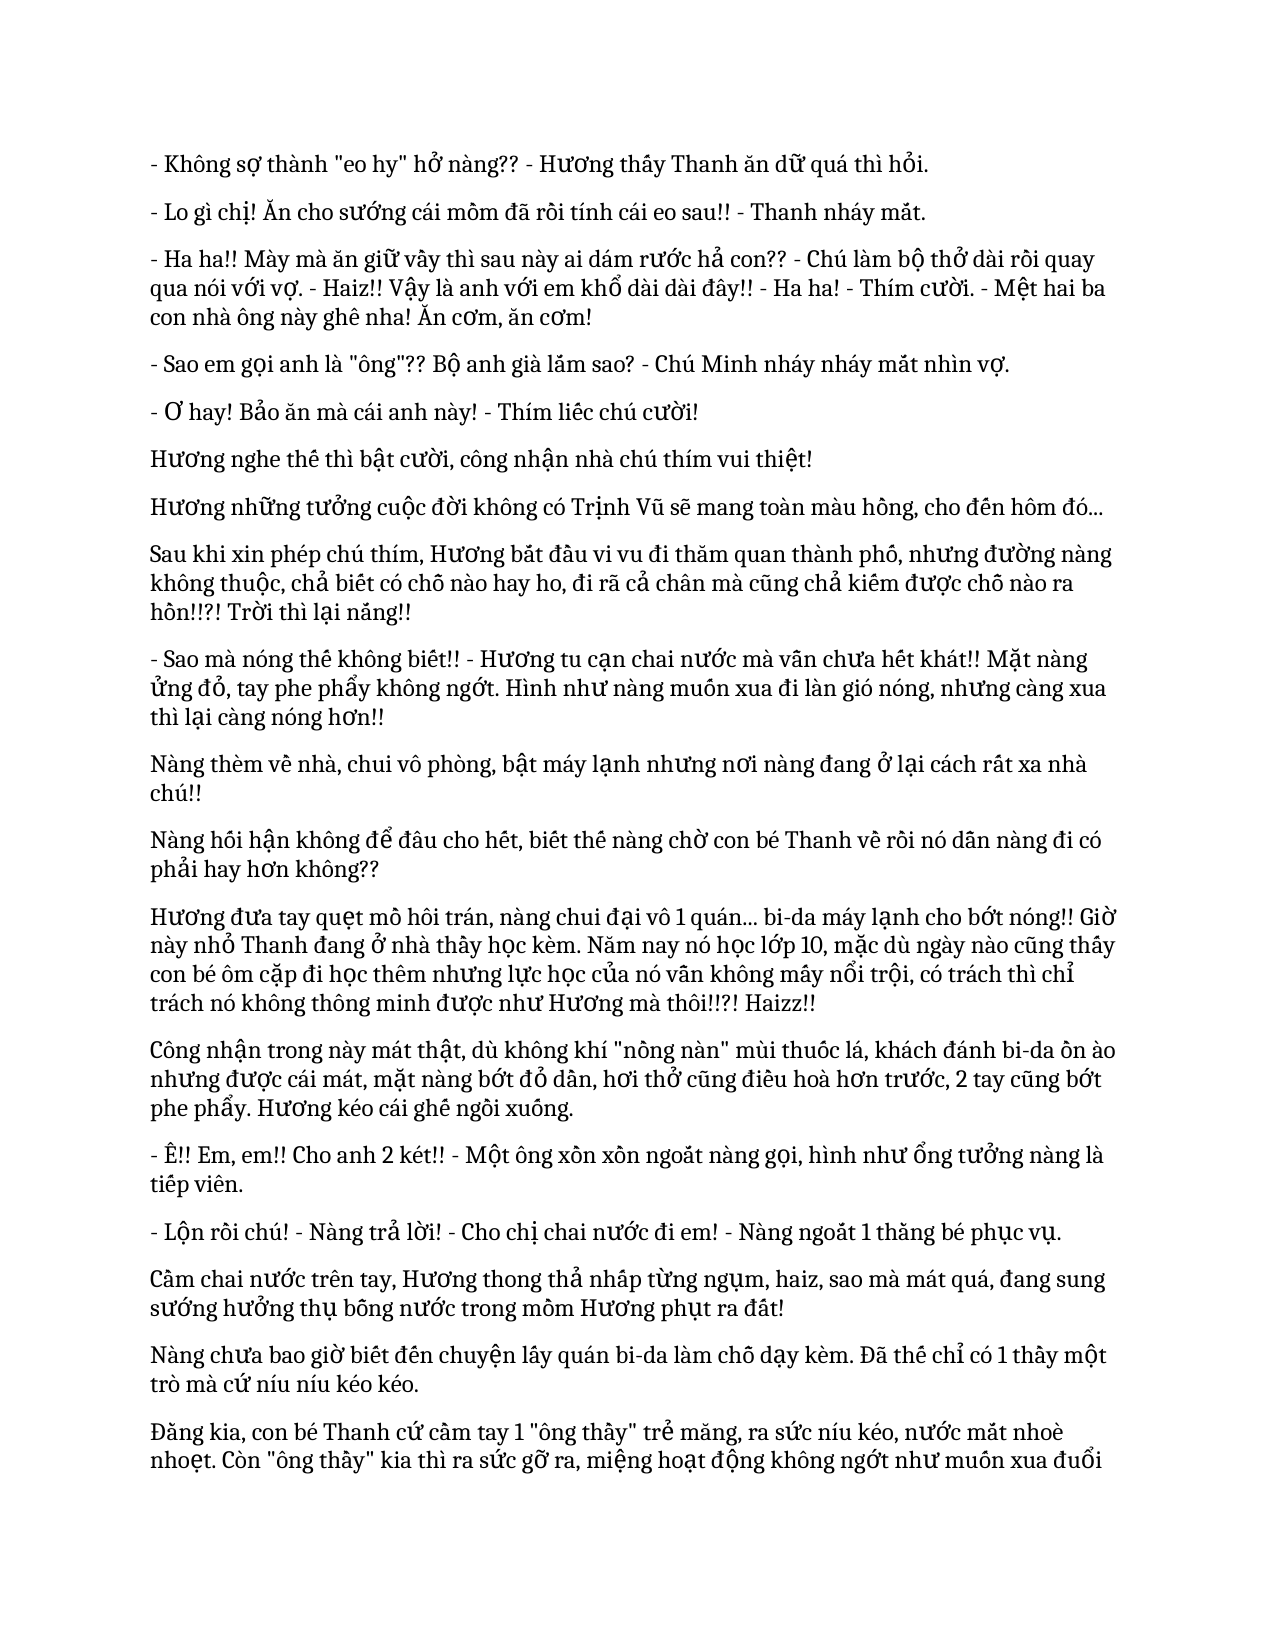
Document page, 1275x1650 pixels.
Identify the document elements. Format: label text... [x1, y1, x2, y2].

text Hương đưa tay quẹt mồ hôi trán, nàng chui đại vô 1 quán... bi-da máy lạnh cho bớt nóng!! Giờ này nhỏ Thanh đang ở nhà thầy học kèm. Năm nay nó học lớp 10, mặc dù ngày nào cũng thấy con bé ôm cặp đi học thêm nhưng lực học của nó vẫn không mấy nổi trội, có trách thì chỉ trách nó không thông minh được như Hương mà thôi!!?! Haizz!! [150, 902, 1125, 1017]
text Hương những tưởng cuộc đời không có Trịnh Vũ sẽ mang toàn màu hồng, cho đến hôm đó... [150, 492, 1125, 521]
text - Sao mà nóng thế không biết!! - Hương tu cạn chai nước mà vẫn chưa hết khát!! Mặt nàng ửng đỏ, tay phe phẩy không ngớt. Hình như nàng muốn xua đi làn gió nóng, nhưng càng xua thì lại càng nóng hơn!! [150, 645, 1125, 731]
text - Ha ha!! Mày mà ăn giữ vầy thì sau này ai dám rước hả con?? - Chú làm bộ thở dài rồi quay qua nói với vợ. - Haiz!! Vậy là anh với em khổ dài dài đây!! - Ha ha! - Thím cười. - Mệt hai ba con nhà ông này ghê nha! Ăn cơm, ăn cơm! [150, 245, 1125, 331]
text Nàng chưa bao giờ biết đến chuyện lấy quán bi-da làm chỗ dạy kèm. Đã thế chỉ có 1 thầy một trò mà cứ níu níu kéo kéo. [150, 1341, 1125, 1399]
text Nàng hối hận không để đâu cho hết, biết thế nàng chờ con bé Thanh về rồi nó dẫn nàng đi có phải hay hơn không?? [150, 826, 1125, 884]
text - Sao em gọi anh là "ông"?? Bộ anh già lắm sao? - Chú Minh nháy nháy mắt nhìn vợ. [150, 350, 1125, 379]
text - Ơ hay! Bảo ăn mà cái anh này! - Thím liếc chú cười! [150, 397, 1125, 426]
text - Lộn rồi chú! - Nàng trả lời! - Cho chị chai nước đi em! - Nàng ngoắt 1 thằng bé phục vụ. [150, 1217, 1125, 1246]
text - Lo gì chị! Ăn cho sướng cái mồm đã rồi tính cái eo sau!! - Thanh nháy mắt. [150, 197, 1125, 226]
text Sau khi xin phép chú thím, Hương bắt đầu vi vu đi thăm quan thành phố, nhưng đường nàng không thuộc, chả biết có chỗ nào hay ho, đi rã cả chân mà cũng chả kiếm được chỗ nào ra hồn!!?! Trời thì lại nắng!! [150, 540, 1125, 626]
text Công nhận trong này mát thật, dù không khí "nồng nàn" mùi thuốc lá, khách đánh bi-da ồn ào nhưng được cái mát, mặt nàng bớt đỏ dần, hơi thở cũng điều hoà hơn trước, 2 tay cũng bớt phe phẩy. Hương kéo cái ghế ngồi xuống. [150, 1036, 1125, 1122]
text - Ê!! Em, em!! Cho anh 2 két!! - Một ông xồn xồn ngoắt nàng gọi, hình như ổng tưởng nàng là tiếp viên. [150, 1141, 1125, 1199]
text Nàng thèm về nhà, chui vô phòng, bật máy lạnh nhưng nơi nàng đang ở lại cách rất xa nhà chú!! [150, 750, 1125, 807]
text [150, 1417, 1125, 1475]
text - Không sợ thành "eo hy" hở nàng?? - Hương thấy Thanh ăn dữ quá thì hỏi. [150, 150, 1125, 179]
text Cầm chai nước trên tay, Hương thong thả nhấp từng ngụm, haiz, sao mà mát quá, đang sung sướng hưởng thụ bỗng nước trong mồm Hương phụt ra đất! [150, 1265, 1125, 1322]
text Hương nghe thế thì bật cười, công nhận nhà chú thím vui thiệt! [150, 445, 1125, 474]
